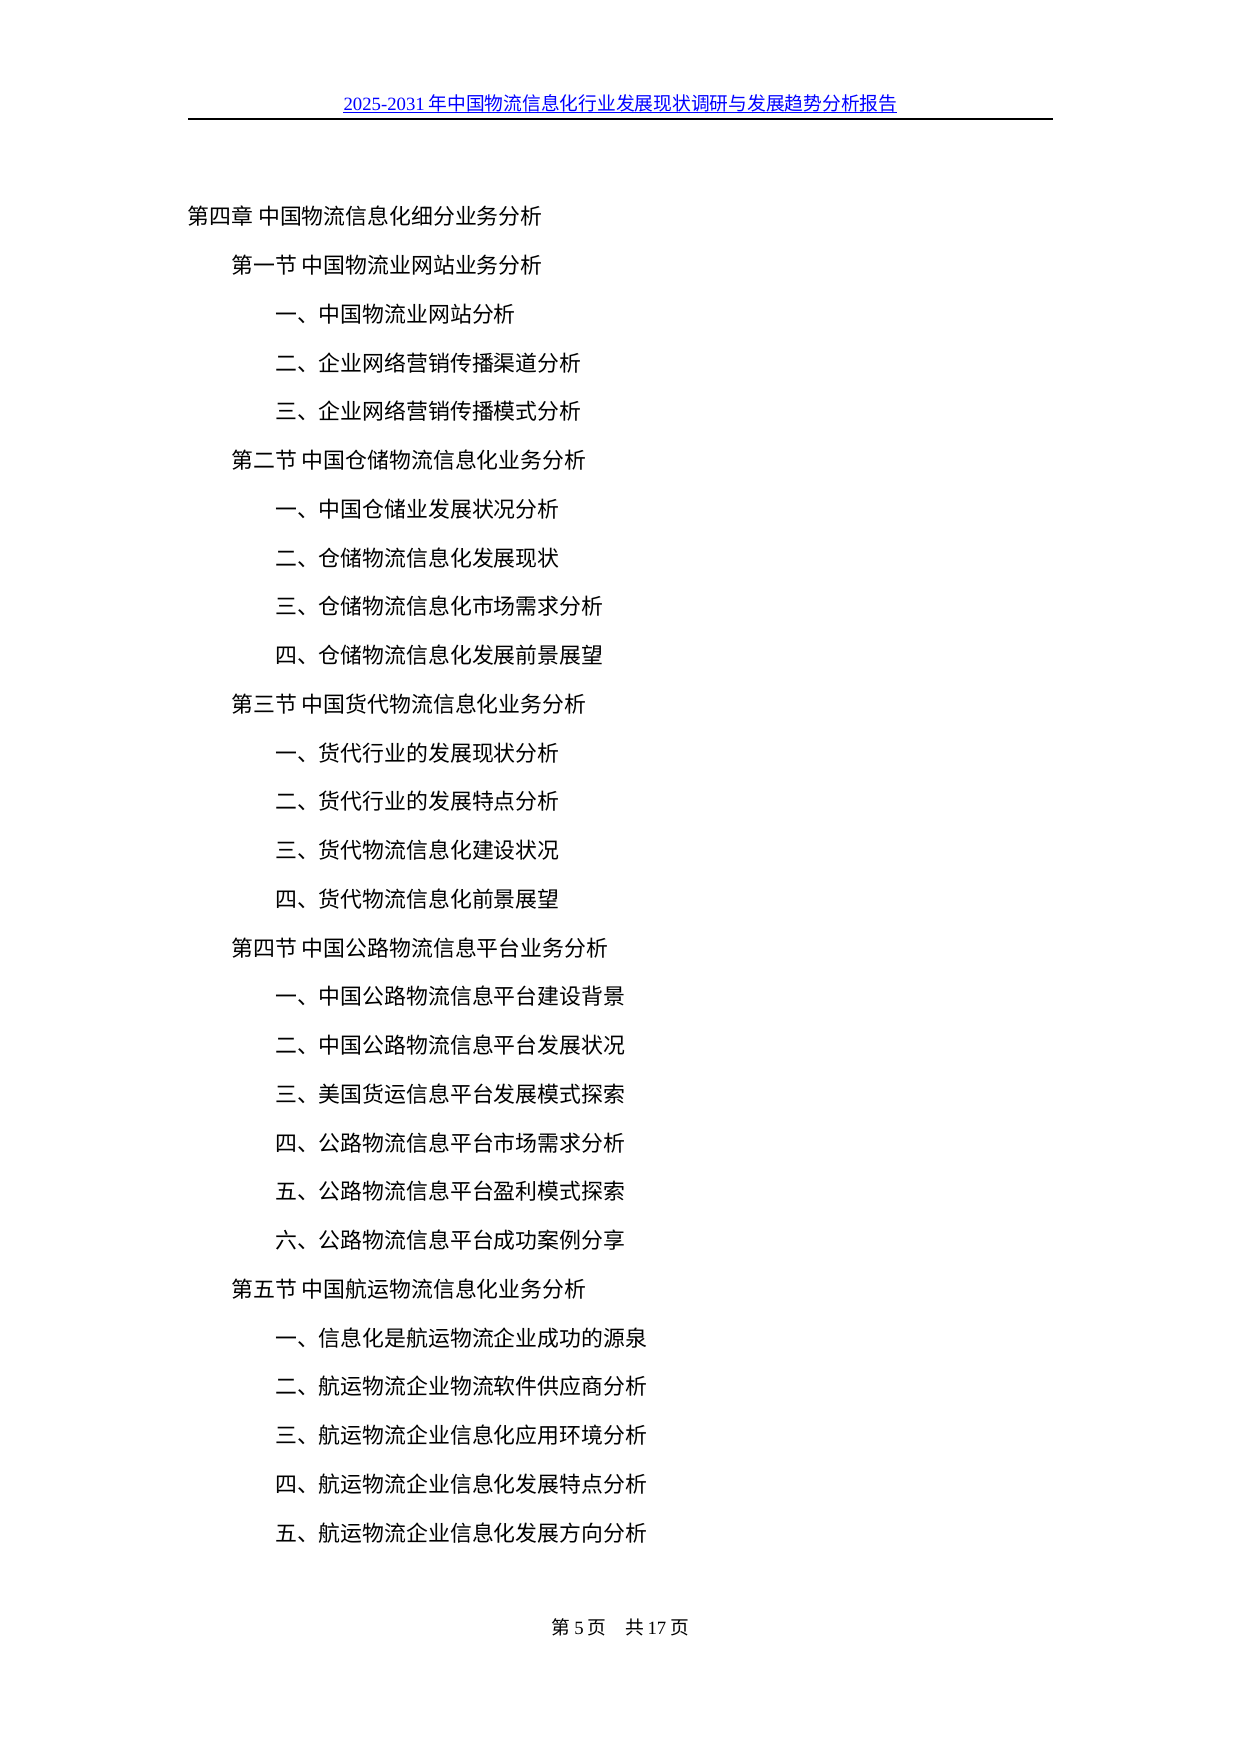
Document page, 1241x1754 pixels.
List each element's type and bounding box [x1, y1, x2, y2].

text [187, 150, 1053, 1548]
